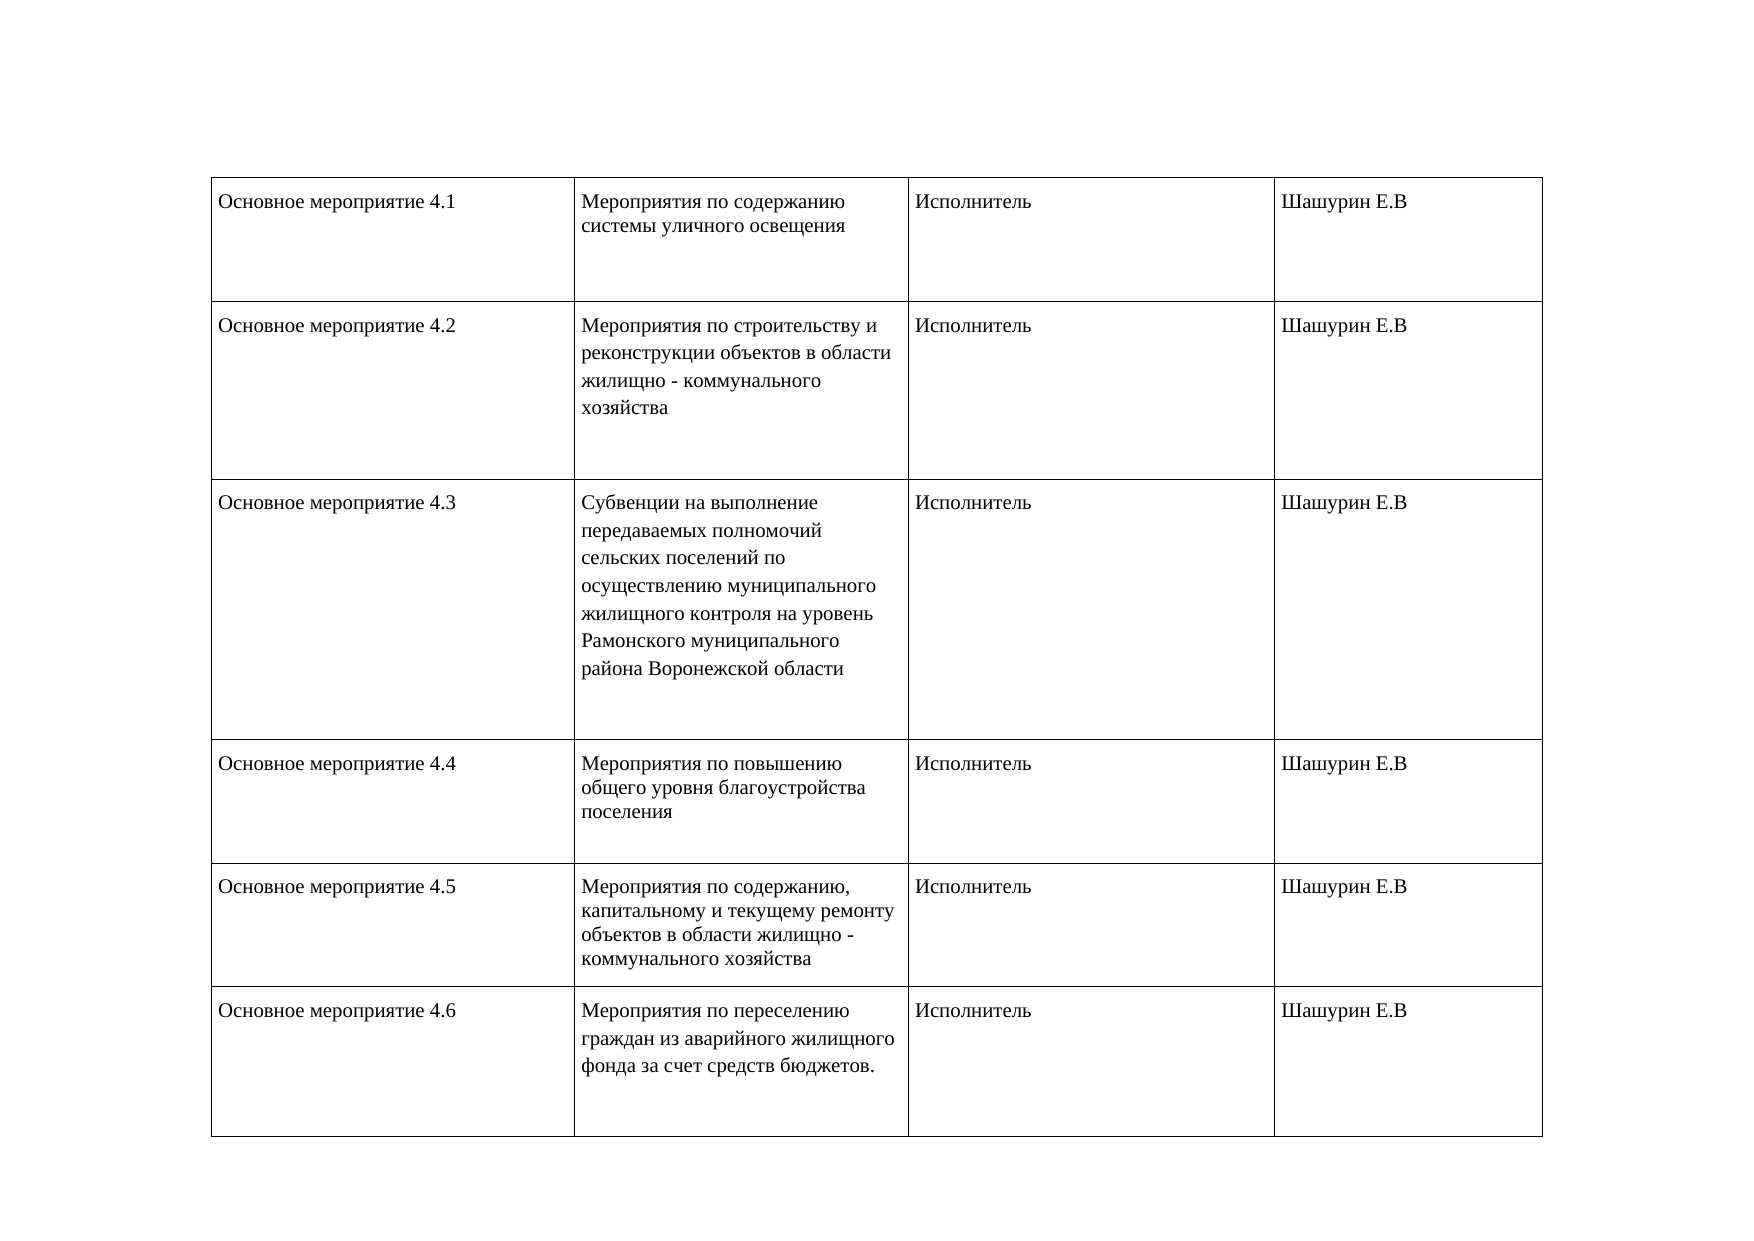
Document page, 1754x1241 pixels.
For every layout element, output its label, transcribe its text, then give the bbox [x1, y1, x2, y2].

table_cell Исполнитель [909, 302, 1274, 478]
table_cell Основное мероприятие 4.2 [212, 302, 574, 478]
table_cell Основное мероприятие 4.5 [212, 864, 574, 986]
table_cell Основное мероприятие 4.1 [212, 178, 574, 301]
table_cell Основное мероприятие 4.4 [212, 740, 574, 862]
table_cell Шашурин Е.В [1275, 740, 1542, 862]
table_cell Мероприятия по содержанию системы уличного освещения [575, 178, 908, 301]
table_cell Исполнитель [909, 480, 1274, 739]
table_cell Исполнитель [909, 864, 1274, 986]
table_cell Субвенции на выполнение передаваемых полномочий сельских поселений по осуществлению муниципального жилищного контроля на уровень Рамонского муниципального района Воронежской области [575, 480, 908, 739]
table_cell Основное мероприятие 4.3 [212, 480, 574, 739]
table_cell Исполнитель [909, 987, 1274, 1136]
table_cell Шашурин Е.В [1275, 864, 1542, 986]
table_cell Мероприятия по строительству и реконструкции объектов в области жилищно - коммунального хозяйства [575, 302, 908, 478]
table_cell Шашурин Е.В [1275, 178, 1542, 301]
table_cell Шашурин Е.В [1275, 987, 1542, 1136]
table_cell Мероприятия по повышению общего уровня благоустройства поселения [575, 740, 908, 862]
table_cell Мероприятия по содержанию, капитальному и текущему ремонту объектов в области жилищно - коммунального хозяйства [575, 864, 908, 986]
table_cell Основное мероприятие 4.6 [212, 987, 574, 1136]
table_cell Исполнитель [909, 740, 1274, 862]
table_cell Мероприятия по переселению граждан из аварийного жилищного фонда за счет средств бюджетов. [575, 987, 908, 1136]
table_cell Исполнитель [909, 178, 1274, 301]
table_cell Шашурин Е.В [1275, 302, 1542, 478]
table_cell Шашурин Е.В [1275, 480, 1542, 739]
